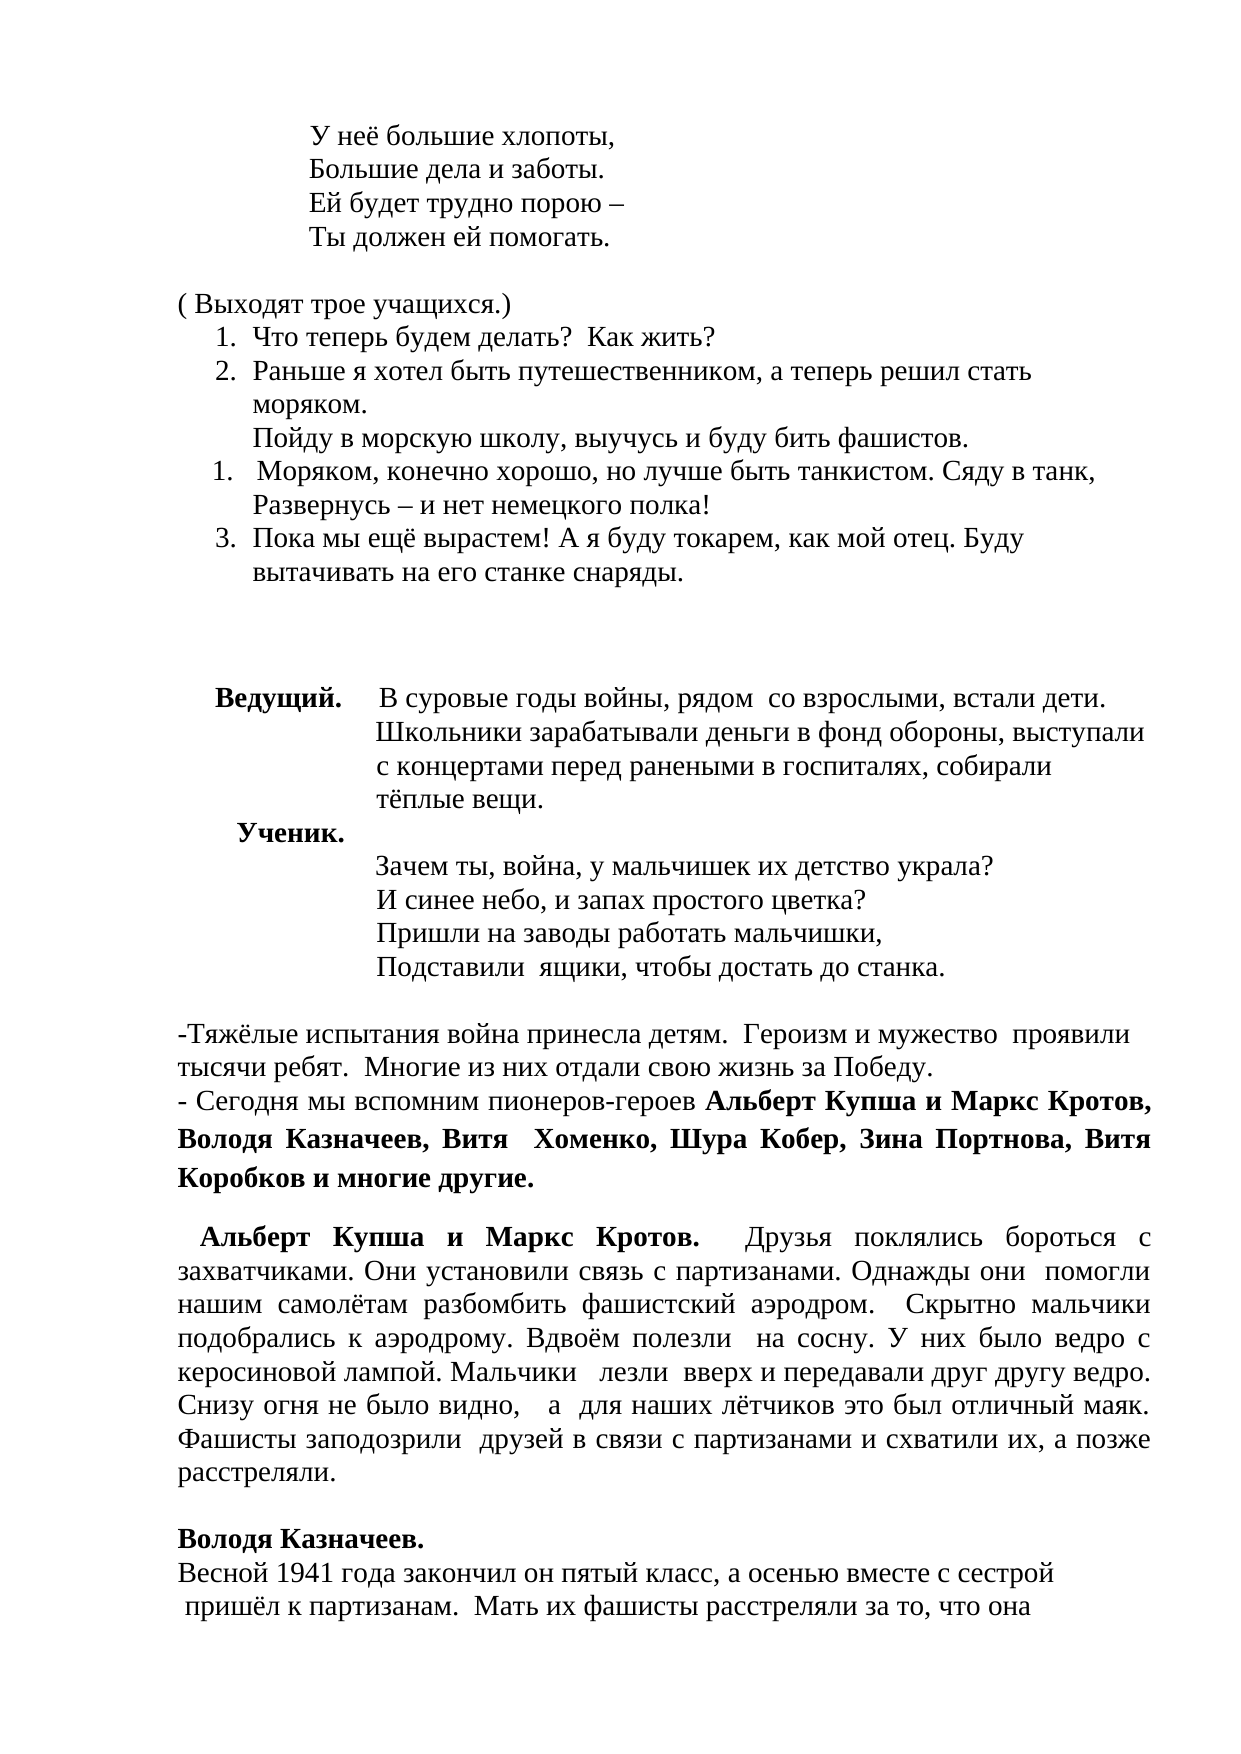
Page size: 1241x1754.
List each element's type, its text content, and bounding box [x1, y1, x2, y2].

list Что теперь будем делать? Как жить? [215, 319, 1152, 353]
text Большие дела и заботы. [177, 152, 1152, 185]
text Ей будет трудно порою – [177, 185, 1152, 219]
text тёплые вещи. [252, 781, 1152, 815]
text Развернусь – и нет немецкого полка! [252, 487, 1152, 521]
text пришёл к партизанам. Мать их фашисты расстреляли за то, что она [177, 1588, 1152, 1622]
text Пойду в морскую школу, выучусь и буду бить фашистов. [252, 420, 1152, 453]
text -Тяжёлые испытания война принесла детям. Героизм и мужество проявили тысячи ребят. Многие из них отдали свою жизнь за Победу. [177, 1016, 1152, 1083]
text - Сегодня мы вспомним пионеров-героев Альберт Купша и Маркс Кротов, Володя Казначеев, Витя Хоменко, Шура Кобер, Зина Портнова, Витя Коробков и многие другие. [177, 1083, 1152, 1194]
text Школьники зарабатывали деньги в фонд обороны, выступали [215, 714, 1152, 748]
list Раньше я хотел быть путешественником, а теперь решил стать моряком. [215, 353, 1152, 420]
text И синее небо, и запах простого цветка? [252, 882, 1152, 915]
text Альберт Купша и Маркс Кротов. Друзья поклялись бороться с захватчиками. Они установили связь с партизанами. Однажды они помогли нашим самолётам разбомбить фашистский аэродром. Скрытно мальчики подобрались к аэродрому. Вдвоём полезли на сосну. У них было ведро с керосиновой лампой. Мальчики лезли вверх и передавали друг другу ведро. Снизу огня не было видно, а для наших лётчиков это был отличный маяк. Фашисты заподозрили друзей в связи с партизанами и схватили их, а позже расстреляли. [177, 1219, 1152, 1488]
text ( Выходят трое учащихся.) [177, 286, 1152, 319]
list Пока мы ещё вырастем! А я буду токарем, как мой отец. Буду вытачивать на его станке снаряды. [215, 521, 1152, 588]
text Володя Казначеев. [177, 1521, 1152, 1555]
text Ученик. [177, 815, 1152, 848]
text У неё большие хлопоты, [177, 118, 1152, 152]
text Зачем ты, война, у мальчишек их детство украла? [177, 848, 1152, 882]
list Моряком, конечно хорошо, но лучше быть танкистом. Сяду в танк, [212, 453, 1152, 487]
text Ведущий. В суровые годы войны, рядом со взрослыми, встали дети. [215, 681, 1152, 714]
text Пришли на заводы работать мальчишки, [252, 915, 1152, 949]
text с концертами перед ранеными в госпиталях, собирали [252, 748, 1152, 781]
text Ты должен ей помогать. [177, 219, 1152, 252]
text Подставили ящики, чтобы достать до станка. [252, 949, 1152, 982]
text Весной 1941 года закончил он пятый класс, а осенью вместе с сестрой [177, 1555, 1152, 1588]
